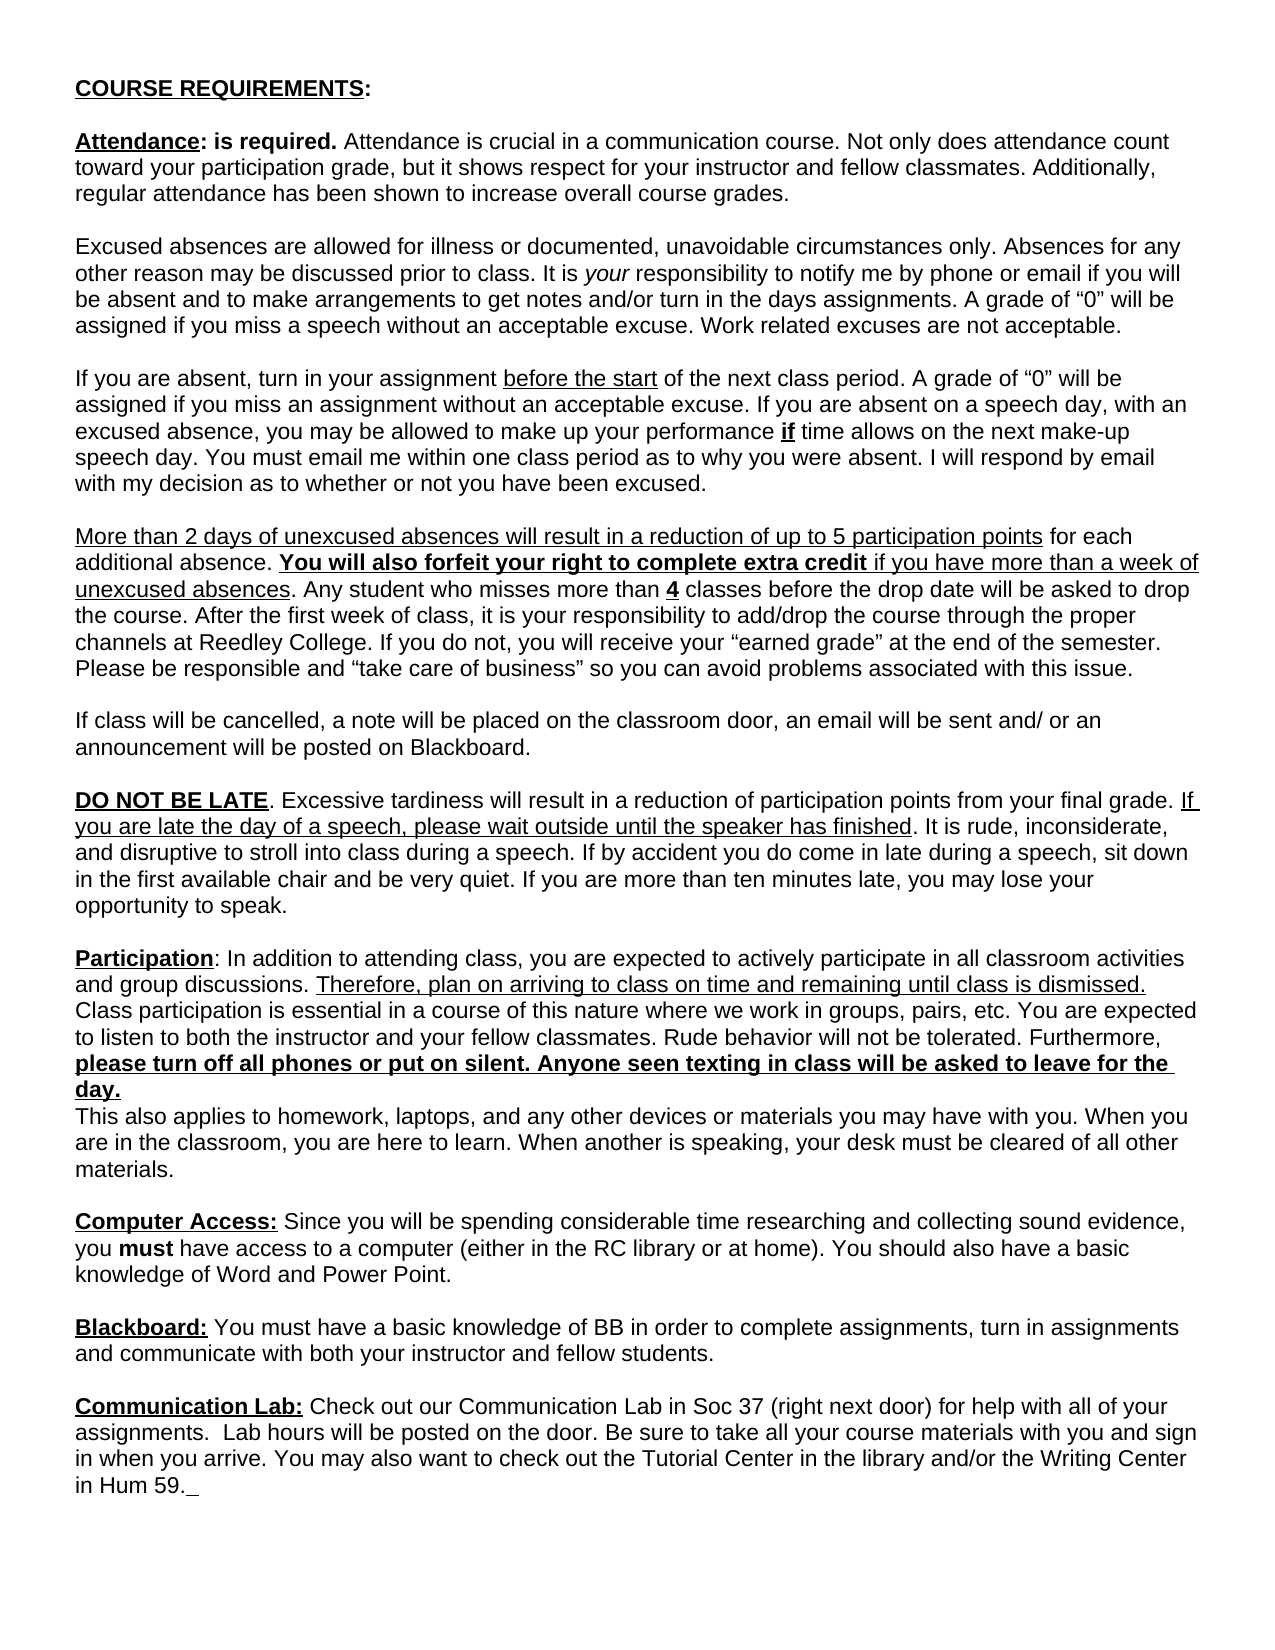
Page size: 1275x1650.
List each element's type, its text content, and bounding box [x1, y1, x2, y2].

text Blackboard: You must have a basic knowledge of BB in order to complete assignments, turn in assignments and communicate with both your instructor and fellow students. [75, 1314, 1200, 1366]
text This also applies to homework, laptops, and any other devices or materials you may have with you. When you are in the classroom, you are here to learn. When another is speaking, your desk must be cleared of all other materials. [75, 1103, 1200, 1182]
text If class will be cancelled, a note will be placed on the classroom door, an email will be sent and/ or an announcement will be posted on Blackboard. [75, 707, 1200, 760]
text If you are absent, turn in your assignment before the start of the next class period. A grade of “0” will be assigned if you miss an assignment without an acceptable excuse. If you are absent on a speech day, with an excused absence, you may be allowed to make up your performance if time allows on the next make-up speech day. You must email me within one class period as to why you were absent. I will respond by email with my decision as to whether or not you have been excused. [75, 365, 1200, 497]
text More than 2 days of unexcused absences will result in a reduction of up to 5 participation points for each additional absence. You will also forfeit your right to complete extra credit if you have more than a week of unexcused absences. Any student who misses more than 4 classes before the drop date will be asked to drop the course. After the first week of class, it is your responsibility to add/drop the course through the proper channels at Reedley College. If you do not, you will receive your “earned grade” at the end of the semester. Please be responsible and “take care of business” so you can avoid problems associated with this issue. [75, 523, 1200, 681]
text DO NOT BE LATE. Excessive tardiness will result in a reduction of participation points from your final grade. If you are late the day of a speech, please wait outside until the speaker has finished. It is rude, inconsiderate, and disruptive to stroll into class during a speech. If by accident you do come in late during a speech, sit down in the first available chair and be very quiet. If you are more than ten minutes late, you may lose your opportunity to speak. [75, 787, 1200, 918]
text Participation: In addition to attending class, you are expected to actively participate in all classroom activities and group discussions. Therefore, plan on arriving to class on time and remaining until class is dismissed. Class participation is essential in a course of this nature where we work in groups, pairs, etc. You are expected to listen to both the instructor and your fellow classmates. Rude behavior will not be tolerated. Furthermore, please turn off all phones or put on silent. Anyone seen texting in class will be asked to leave for the day. [75, 945, 1200, 1103]
text Attendance: is required. Attendance is crucial in a communication course. Not only does attendance count toward your participation grade, but it shows respect for your instructor and fellow classmates. Additionally, regular attendance has been shown to increase overall course grades. [75, 128, 1200, 207]
text Computer Access: Since you will be spending considerable time researching and collecting sound evidence, you must have access to a computer (either in the RC library or at home). You should also have a basic knowledge of Word and Power Point. [75, 1208, 1200, 1287]
text Excused absences are allowed for illness or documented, unavoidable circumstances only. Absences for any other reason may be discussed prior to class. It is your responsibility to notify me by phone or email if you will be absent and to make arrangements to get notes and/or turn in the days assignments. A grade of “0” will be assigned if you miss a speech without an acceptable excuse. Work related excuses are not acceptable. [75, 233, 1200, 338]
text COURSE REQUIREMENTS: [75, 75, 1200, 101]
text Communication Lab: Check out our Communication Lab in Soc 37 (right next door) for help with all of your assignments. Lab hours will be posted on the door. Be sure to take all your course materials with you and sign in when you arrive. You may also want to check out the Tutorial Center in the library and/or the Writing Center in Hum 59. [75, 1393, 1200, 1498]
